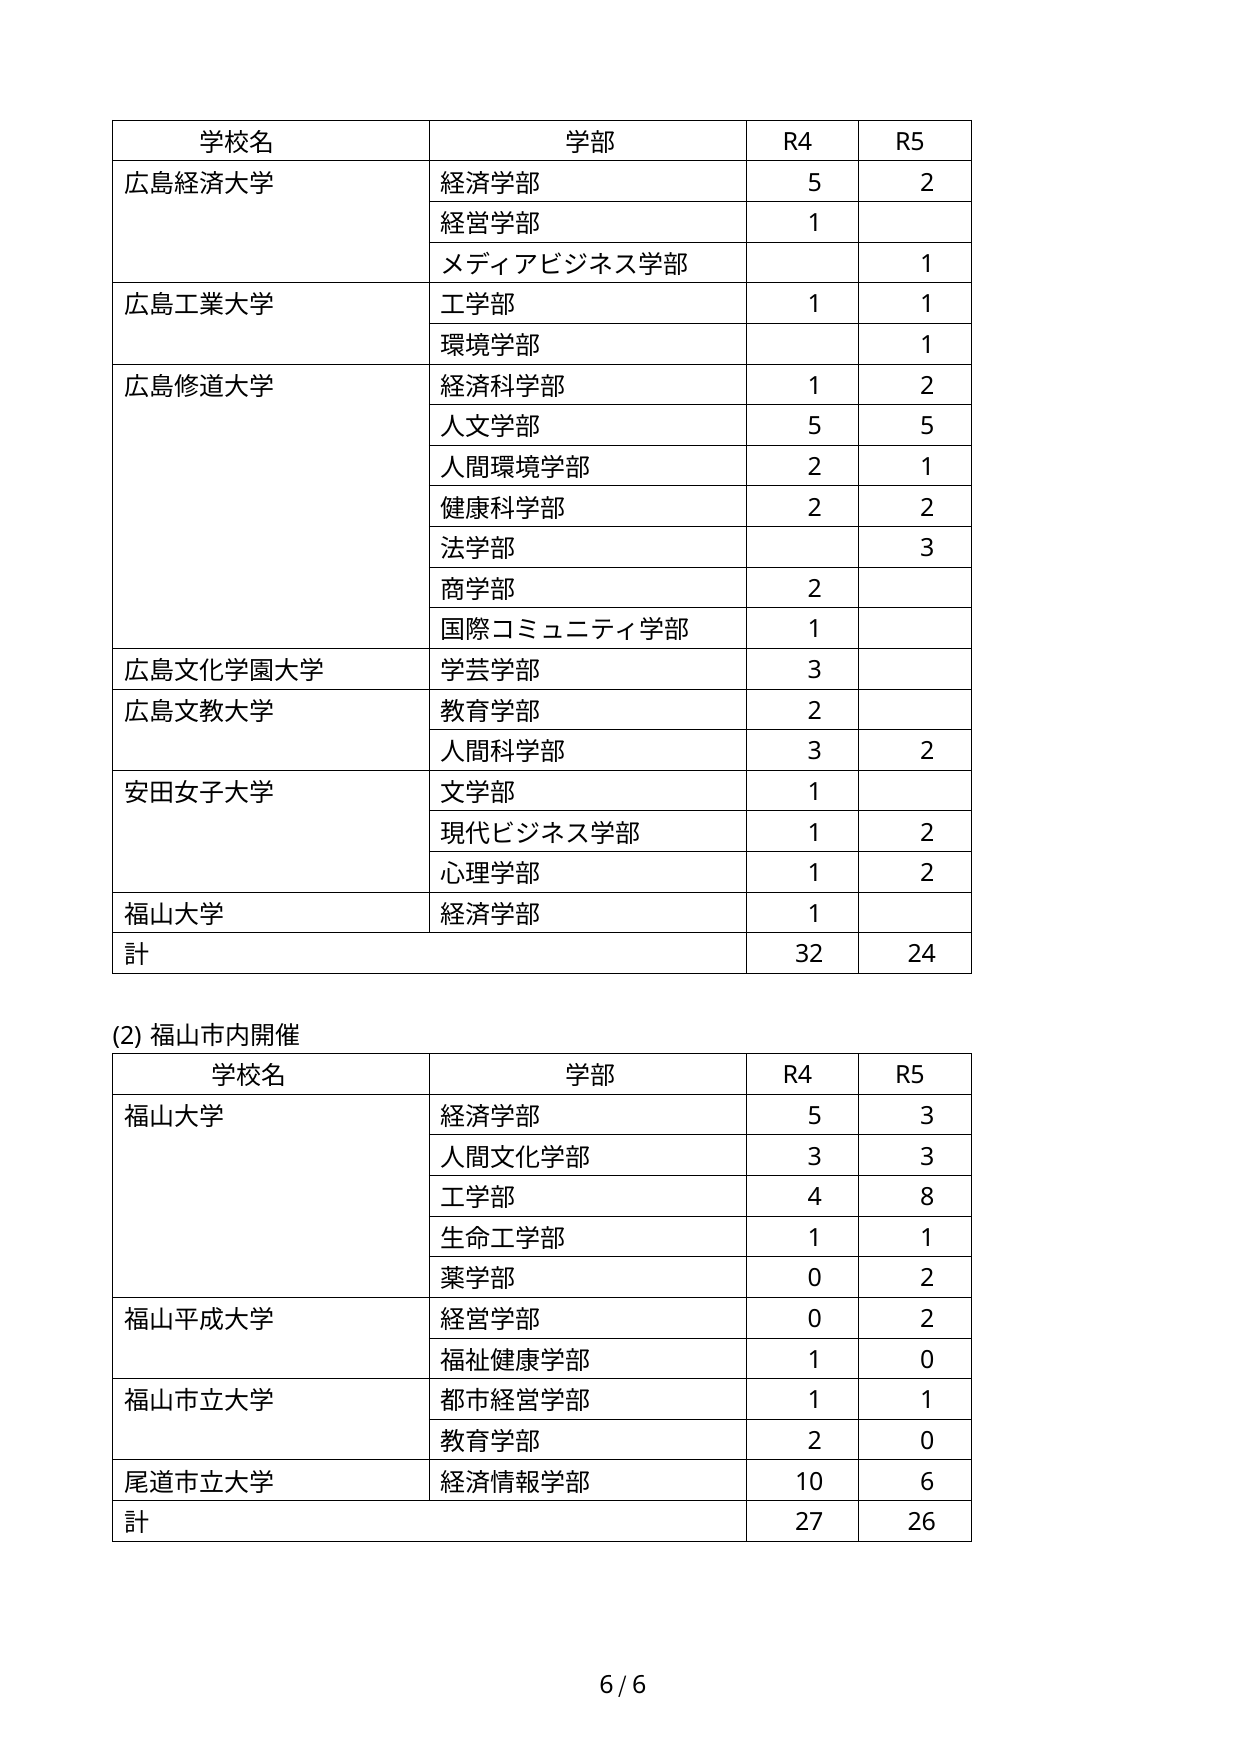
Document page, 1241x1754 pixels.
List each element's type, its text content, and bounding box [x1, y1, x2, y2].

table_cell 1 [859, 1379, 971, 1419]
table_cell 1 [747, 893, 858, 932]
table_cell 1 [747, 202, 858, 242]
table_header R5 [859, 1054, 971, 1094]
table_cell 広島文教大学 [113, 690, 429, 770]
table_cell 3 [859, 1095, 971, 1134]
table_cell 国際コミュニティ学部 [430, 608, 746, 648]
table_cell 5 [747, 1095, 858, 1134]
table_cell 安田女子大学 [113, 771, 429, 892]
table_cell 2 [747, 1420, 858, 1459]
table_cell 経済情報学部 [430, 1460, 746, 1500]
table_cell 1 [747, 365, 858, 404]
table_cell [859, 893, 971, 932]
table_cell 健康科学部 [430, 486, 746, 526]
table_cell 1 [747, 1339, 858, 1378]
table_cell 1 [747, 852, 858, 892]
table_cell 福祉健康学部 [430, 1339, 746, 1378]
table_cell 24 [859, 933, 971, 973]
table_cell 3 [747, 1135, 858, 1175]
table_cell 広島修道大学 [113, 365, 429, 648]
table_cell 1 [747, 811, 858, 851]
table_cell 人間科学部 [430, 730, 746, 770]
table_cell 都市経営学部 [430, 1379, 746, 1419]
table_cell 工学部 [430, 283, 746, 323]
table_cell 2 [859, 1298, 971, 1337]
table_cell [859, 608, 971, 648]
table_header 学部 [430, 121, 746, 160]
table_cell 1 [747, 608, 858, 648]
table_cell 福山大学 [113, 1095, 429, 1297]
table_cell 2 [747, 486, 858, 526]
table_cell 1 [747, 1379, 858, 1419]
table_cell メディアビジネス学部 [430, 243, 746, 282]
table_cell 人間環境学部 [430, 446, 746, 485]
table_cell 5 [859, 405, 971, 445]
table_cell 1 [747, 283, 858, 323]
table_cell [747, 527, 858, 567]
table_cell 2 [859, 811, 971, 851]
table_cell 1 [859, 243, 971, 282]
table_cell 経営学部 [430, 202, 746, 242]
table_cell 環境学部 [430, 324, 746, 363]
table_cell 6 [859, 1460, 971, 1500]
table_cell 2 [859, 730, 971, 770]
table_cell 2 [747, 568, 858, 607]
table_cell 2 [859, 486, 971, 526]
table_cell 計 [113, 933, 746, 973]
table_cell 文学部 [430, 771, 746, 810]
table_cell 1 [859, 446, 971, 485]
table_cell 福山市立大学 [113, 1379, 429, 1459]
table_cell 福山平成大学 [113, 1298, 429, 1378]
table_cell [859, 568, 971, 607]
table_cell 5 [747, 405, 858, 445]
table_cell 27 [747, 1501, 858, 1541]
table_cell 2 [859, 1257, 971, 1297]
table_cell 3 [859, 1135, 971, 1175]
table_header 学部 [430, 1054, 746, 1094]
table_cell 0 [747, 1257, 858, 1297]
table_cell 心理学部 [430, 852, 746, 892]
table_cell 1 [859, 324, 971, 363]
table_cell 2 [859, 852, 971, 892]
table_cell 26 [859, 1501, 971, 1541]
table_cell 1 [747, 1217, 858, 1256]
table_cell [747, 324, 858, 363]
table_header R4 [747, 121, 858, 160]
table_cell 1 [747, 771, 858, 810]
table_cell 学芸学部 [430, 649, 746, 688]
table_cell 人間文化学部 [430, 1135, 746, 1175]
table_cell 0 [747, 1298, 858, 1337]
table_cell 経済学部 [430, 1095, 746, 1134]
table_cell 経済学部 [430, 161, 746, 201]
table_cell [859, 771, 971, 810]
table_cell 3 [859, 527, 971, 567]
table_cell 2 [859, 161, 971, 201]
table_cell 商学部 [430, 568, 746, 607]
table_cell 現代ビジネス学部 [430, 811, 746, 851]
table_cell 3 [747, 649, 858, 688]
table_cell 薬学部 [430, 1257, 746, 1297]
table_cell 1 [859, 283, 971, 323]
table_header R5 [859, 121, 971, 160]
table_cell 計 [113, 1501, 746, 1541]
table_cell 2 [747, 446, 858, 485]
table_cell 10 [747, 1460, 858, 1500]
table_cell 広島工業大学 [113, 283, 429, 363]
table_header 学校名 [113, 121, 429, 160]
table_cell 広島文化学園大学 [113, 649, 429, 688]
table_cell [747, 243, 858, 282]
table_cell 3 [747, 730, 858, 770]
table_cell 教育学部 [430, 1420, 746, 1459]
table_cell 8 [859, 1176, 971, 1216]
table_cell 2 [859, 365, 971, 404]
table_cell 法学部 [430, 527, 746, 567]
table_cell 5 [747, 161, 858, 201]
table_cell 32 [747, 933, 858, 973]
table_header 学校名 [113, 1054, 429, 1094]
table_cell 2 [747, 690, 858, 729]
table_cell 人文学部 [430, 405, 746, 445]
table_cell 生命工学部 [430, 1217, 746, 1256]
table_cell 工学部 [430, 1176, 746, 1216]
table_cell 経済科学部 [430, 365, 746, 404]
table_header R4 [747, 1054, 858, 1094]
table_cell 教育学部 [430, 690, 746, 729]
table_cell 経営学部 [430, 1298, 746, 1337]
table_cell 尾道市立大学 [113, 1460, 429, 1500]
table_cell [859, 649, 971, 688]
table_cell 0 [859, 1420, 971, 1459]
table_cell 福山大学 [113, 893, 429, 932]
table_cell [859, 202, 971, 242]
table_cell [859, 690, 971, 729]
list 福山市内開催 [112, 1013, 1128, 1053]
table_cell 0 [859, 1339, 971, 1378]
table_cell 経済学部 [430, 893, 746, 932]
table_cell 4 [747, 1176, 858, 1216]
table_cell 1 [859, 1217, 971, 1256]
table_cell 広島経済大学 [113, 161, 429, 282]
